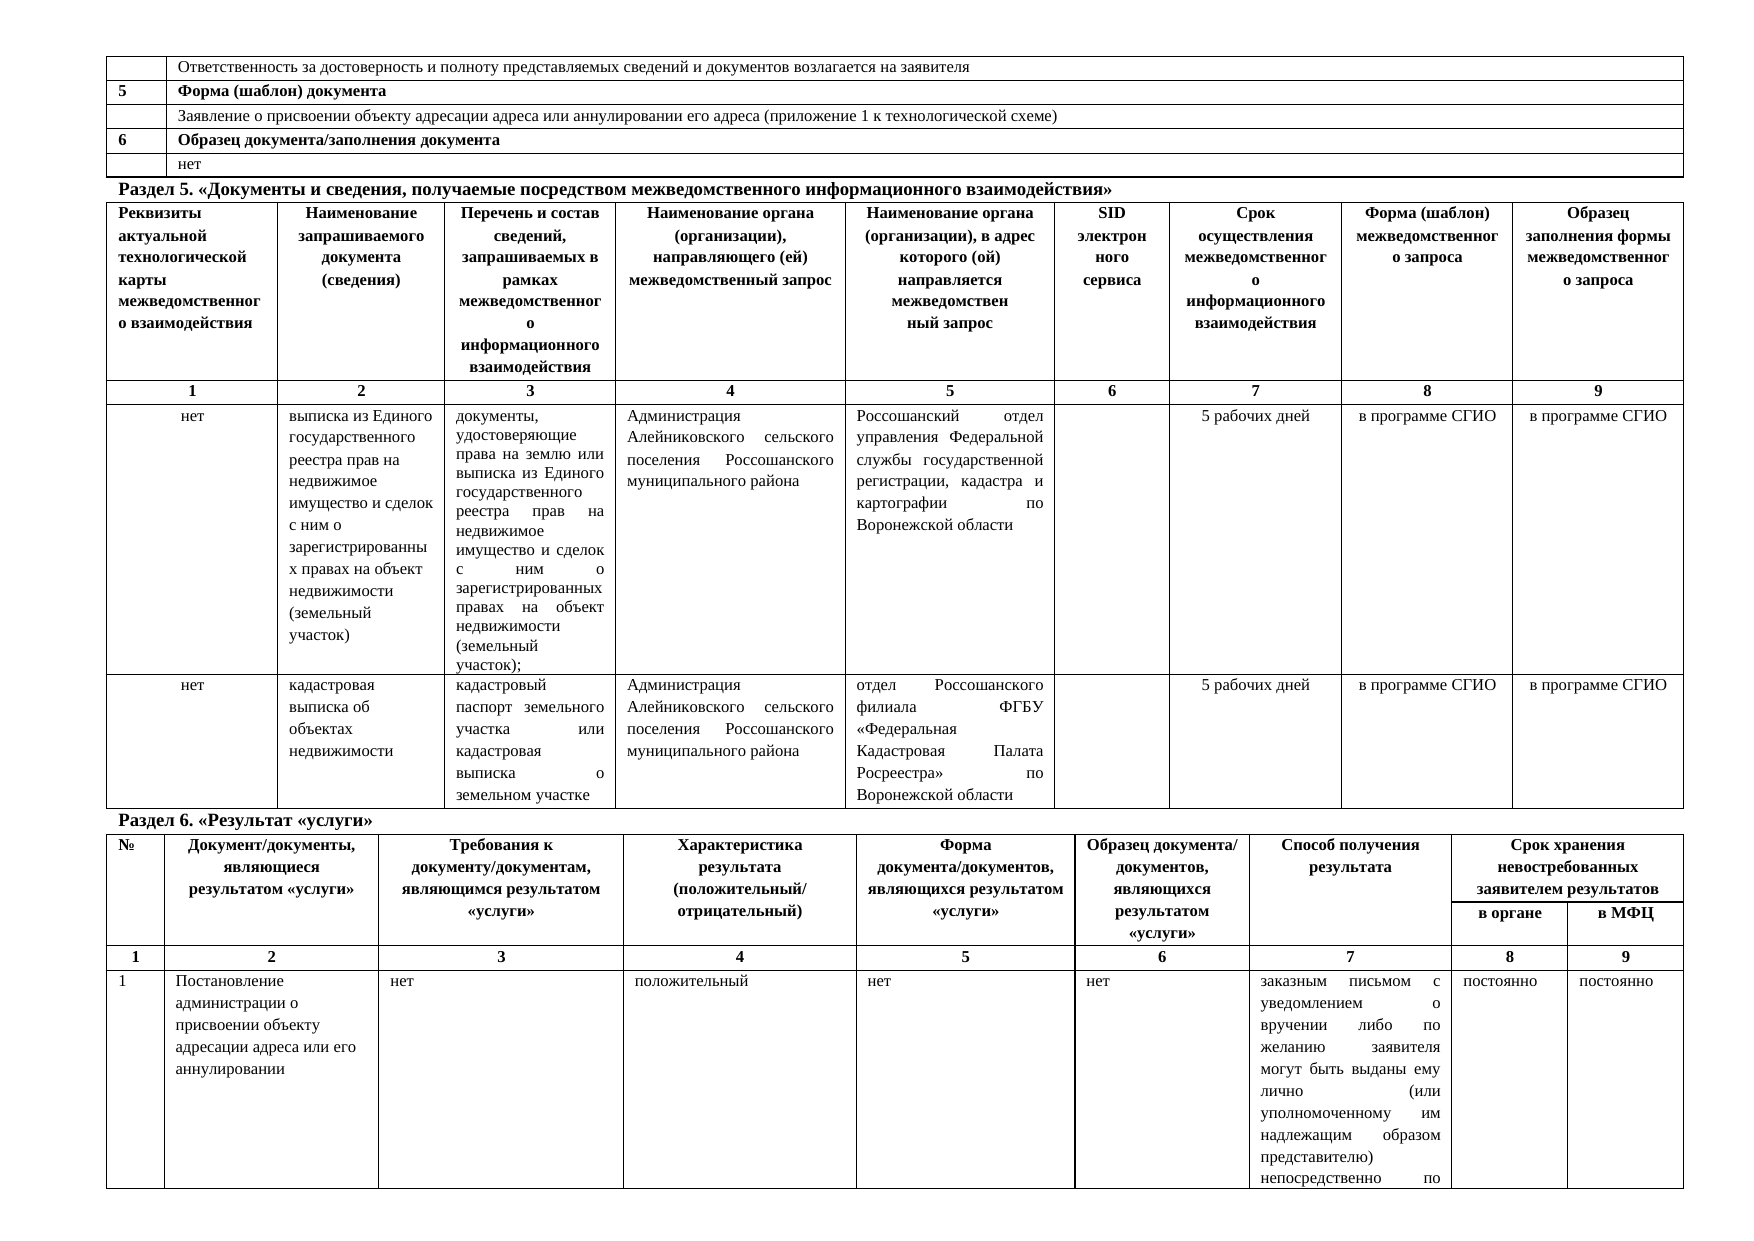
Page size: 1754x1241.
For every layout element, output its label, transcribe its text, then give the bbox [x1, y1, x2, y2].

table_cell отдел Россошанского филиала ФГБУ «Федеральная Кадастровая Палата Росреестра» по Воронежской области [846, 675, 1054, 808]
table_cell Администрация Алейниковского сельского поселения Россошанского муниципального района [616, 405, 845, 674]
table_cell 3 [379, 946, 623, 969]
table_header Образец заполнения формы межведомственного запроса [1513, 203, 1683, 380]
table_header Документ/документы, являющиеся результатом «услуги» [165, 835, 378, 945]
table_cell 1 [107, 946, 164, 969]
table_cell 8 [1342, 381, 1512, 404]
table_cell [107, 105, 166, 128]
table_header № [107, 835, 164, 945]
table_cell 2 [278, 381, 444, 404]
table_cell 4 [616, 381, 845, 404]
table_cell 7 [1250, 946, 1451, 969]
table_cell в программе СГИО [1513, 675, 1683, 808]
table_header Срок осуществления межведомственного информационного взаимодействия [1170, 203, 1341, 380]
table_header Образец документа/ документов, являющихся результатом «услуги» [1076, 835, 1249, 945]
table_cell [107, 57, 166, 80]
table_header Перечень и состав сведений, запрашиваемых в рамках межведомственного информационного взаимодействия [445, 203, 615, 380]
table_cell Форма (шаблон) документа [167, 81, 1683, 104]
table_cell 9 [1513, 381, 1683, 404]
table_cell 3 [445, 381, 615, 404]
table_cell [1055, 675, 1169, 808]
table_cell 6 [107, 129, 166, 152]
table_cell Образец документа/заполнения документа [167, 129, 1683, 152]
table_cell 4 [624, 946, 856, 969]
table_cell в программе СГИО [1342, 675, 1512, 808]
table_cell в МФЦ [1568, 903, 1683, 945]
table_header Характеристика результата (положительный/ отрицательный) [624, 835, 856, 945]
table_cell нет [1076, 971, 1249, 1187]
table_header SID электрон ного сервиса [1055, 203, 1169, 380]
table_cell 5 [857, 946, 1074, 969]
table_cell 9 [1568, 946, 1683, 969]
table_cell документы, удостоверяющие права на землю или выписка из Единого государственного реестра прав на недвижимое имущество и сделок с ним о зарегистрированных правах на объект недвижимости (земельный участок); [445, 405, 615, 674]
table_cell 5 рабочих дней [1170, 675, 1341, 808]
table_cell постоянно [1452, 971, 1567, 1187]
table_cell нет [857, 971, 1074, 1187]
table_cell Ответственность за достоверность и полноту представляемых сведений и документов возлагается на заявителя [167, 57, 1683, 80]
table_cell нет [379, 971, 623, 1187]
table_cell постоянно [1568, 971, 1683, 1187]
table_cell [1055, 405, 1169, 674]
table_header Форма (шаблон) межведомственного запроса [1342, 203, 1512, 380]
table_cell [1250, 971, 1451, 1187]
table_cell в программе СГИО [1513, 405, 1683, 674]
table_header Реквизиты актуальной технологической карты межведомственного взаимодействия [107, 203, 277, 380]
table_cell кадастровая выписка об объектах недвижимости [278, 675, 444, 808]
table_header Форма документа/документов, являющихся результатом «услуги» [857, 835, 1074, 945]
table_cell выписка из Единого государственного реестра прав на недвижимое имущество и сделок с ним о зарегистрированных правах на объект недвижимости (земельный участок) [278, 405, 444, 674]
table_cell нет [167, 154, 1683, 176]
table_cell 6 [1076, 946, 1249, 969]
table_cell нет [107, 675, 277, 808]
table_cell 1 [107, 971, 164, 1187]
table_cell положительный [624, 971, 856, 1187]
table_cell 5 [846, 381, 1054, 404]
table_cell 6 [1055, 381, 1169, 404]
table_header Срок хранения невостребованных заявителем результатов [1452, 835, 1683, 901]
table_cell 5 [107, 81, 166, 104]
table_header Наименование органа (организации), направляющего (ей) межведомственный запрос [616, 203, 845, 380]
table_cell кадастровый паспорт земельного участка или кадастровая выписка о земельном участке [445, 675, 615, 808]
table_cell в органе [1452, 903, 1567, 945]
table_cell Россошанский отдел управления Федеральной службы государственной регистрации, кадастра и картографии по Воронежской области [846, 405, 1054, 674]
table_cell [107, 154, 166, 176]
table_cell 7 [1170, 381, 1341, 404]
text Раздел 6. «Результат «услуги» [118, 809, 1695, 830]
table_cell Администрация Алейниковского сельского поселения Россошанского муниципального района [616, 675, 845, 808]
table_cell 5 рабочих дней [1170, 405, 1341, 674]
table_cell 8 [1452, 946, 1567, 969]
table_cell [165, 971, 378, 1187]
text Раздел 5. «Документы и сведения, получаемые посредством межведомственного информационного взаимодействия» [118, 177, 1695, 199]
table_cell нет [107, 405, 277, 674]
table_header Требования к документу/документам, являющимся результатом «услуги» [379, 835, 623, 945]
table_cell 1 [107, 381, 277, 404]
table_cell в программе СГИО [1342, 405, 1512, 674]
table_cell Заявление о присвоении объекту адресации адреса или аннулировании его адреса (приложение 1 к технологической схеме) [167, 105, 1683, 128]
table_header Наименование органа (организации), в адрес которого (ой) направляется межведомствен ный запрос [846, 203, 1054, 380]
table_header Наименование запрашиваемого документа (сведения) [278, 203, 444, 380]
table_cell 2 [165, 946, 378, 969]
table_header Способ получения результата [1250, 835, 1451, 945]
